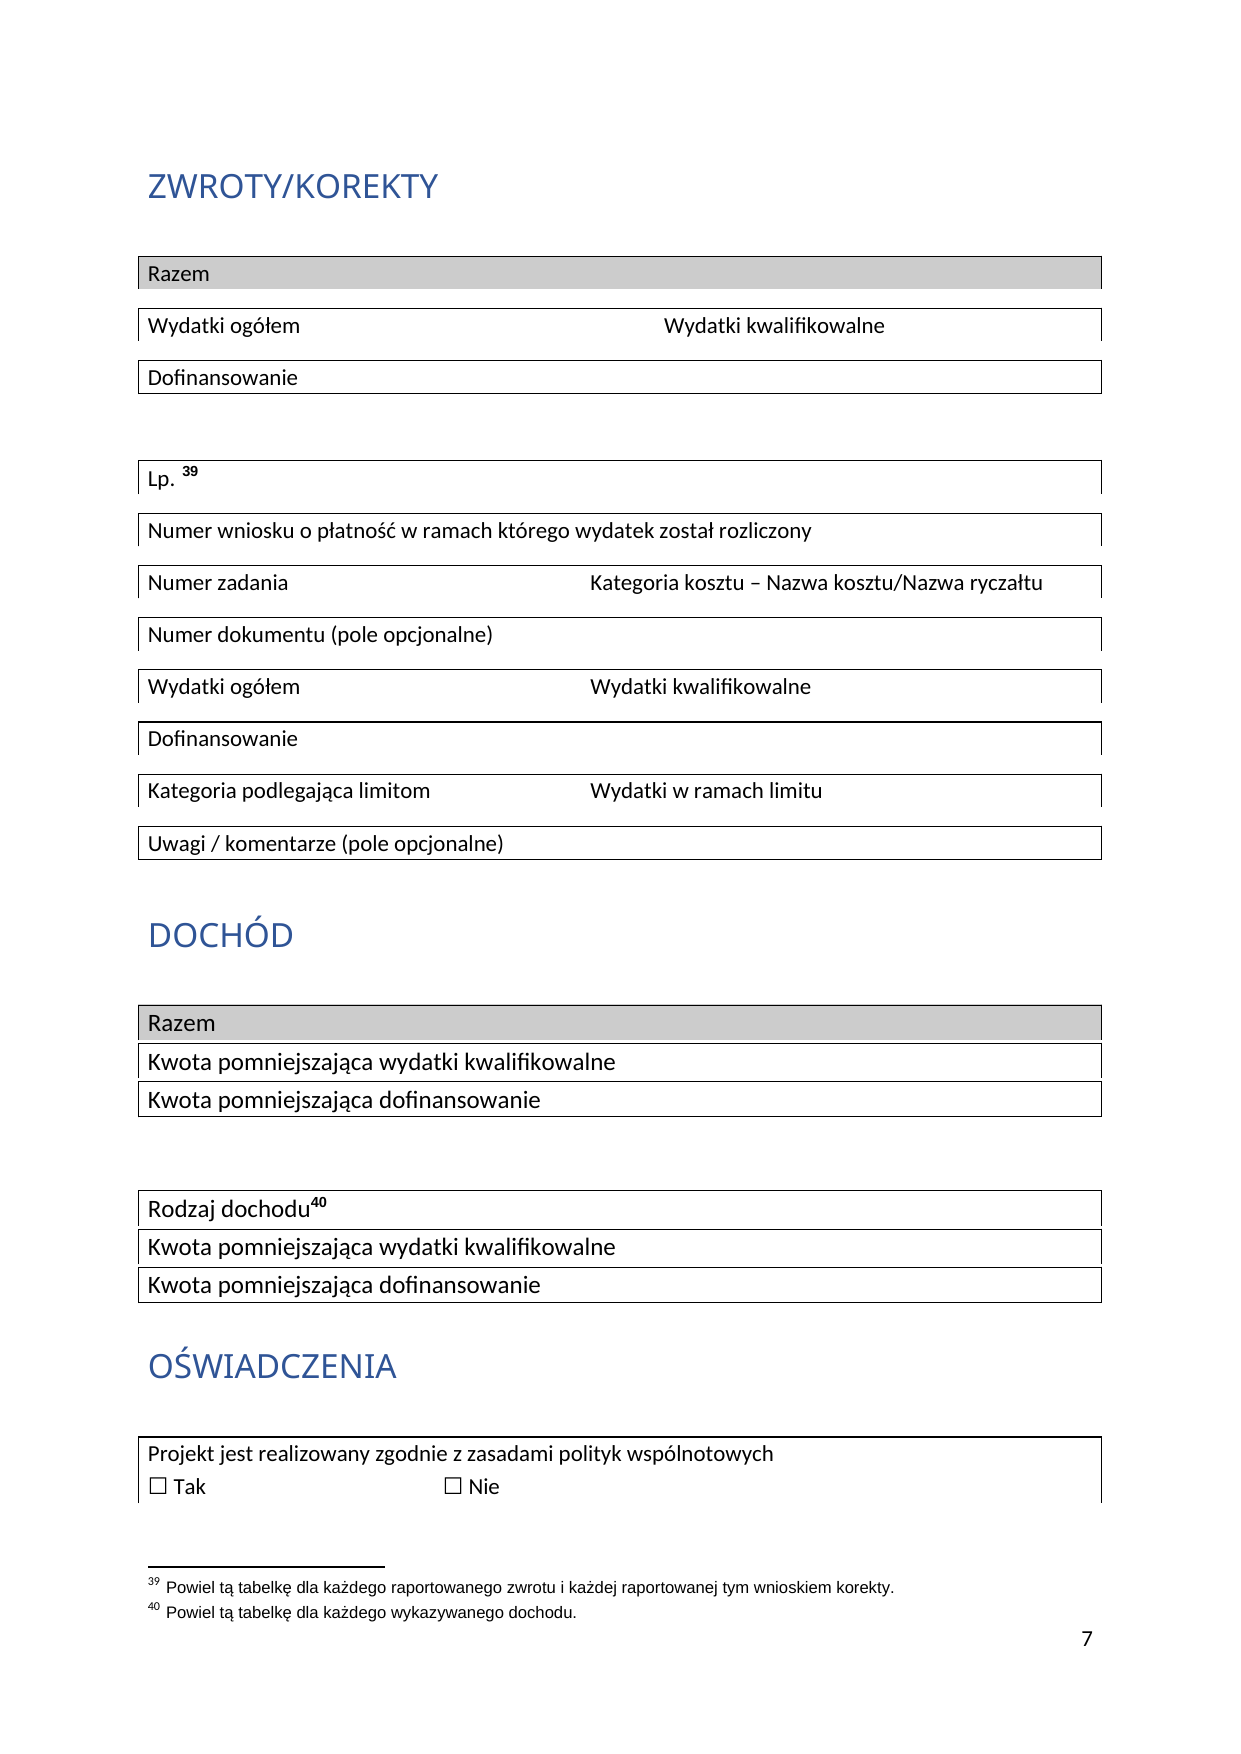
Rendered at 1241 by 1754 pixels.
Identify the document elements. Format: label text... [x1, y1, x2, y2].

subtitle DOCHÓD [148, 911, 1093, 957]
text Kwota pomniejszająca wydatki kwalifikowalne [139, 1044, 1101, 1078]
text Dofinansowanie [139, 361, 1101, 393]
text Kategoria podlegająca limitom Wydatki w ramach limitu [139, 775, 1101, 807]
text Projekt jest realizowany zgodnie z zasadami polityk wspólnotowych Tak Nie [139, 1438, 1101, 1503]
text Rodzaj dochodu [139, 1191, 1101, 1226]
text Razem [139, 1006, 1101, 1040]
text Kwota pomniejszająca dofinansowanie [139, 1082, 1101, 1116]
text Kwota pomniejszająca wydatki kwalifikowalne [139, 1230, 1101, 1264]
text Kwota pomniejszająca dofinansowanie [139, 1268, 1101, 1302]
subtitle ZWROTY/KOREKTY [148, 162, 1093, 208]
text Numer wniosku o płatność w ramach którego wydatek został rozliczony [139, 514, 1101, 546]
text Uwagi / komentarze (pole opcjonalne) [139, 827, 1101, 859]
text Dofinansowanie [139, 723, 1101, 755]
text Lp. [139, 461, 1101, 494]
text Numer dokumentu (pole opcjonalne) [139, 618, 1101, 651]
text Razem [139, 257, 1101, 289]
text Wydatki ogółem Wydatki kwalifikowalne [139, 309, 1101, 341]
subtitle OŚWIADCZENIA [148, 1343, 1093, 1389]
text Numer zadania Kategoria kosztu – Nazwa kosztu/Nazwa ryczałtu [139, 566, 1101, 598]
text Wydatki ogółem Wydatki kwalifikowalne [139, 670, 1101, 703]
